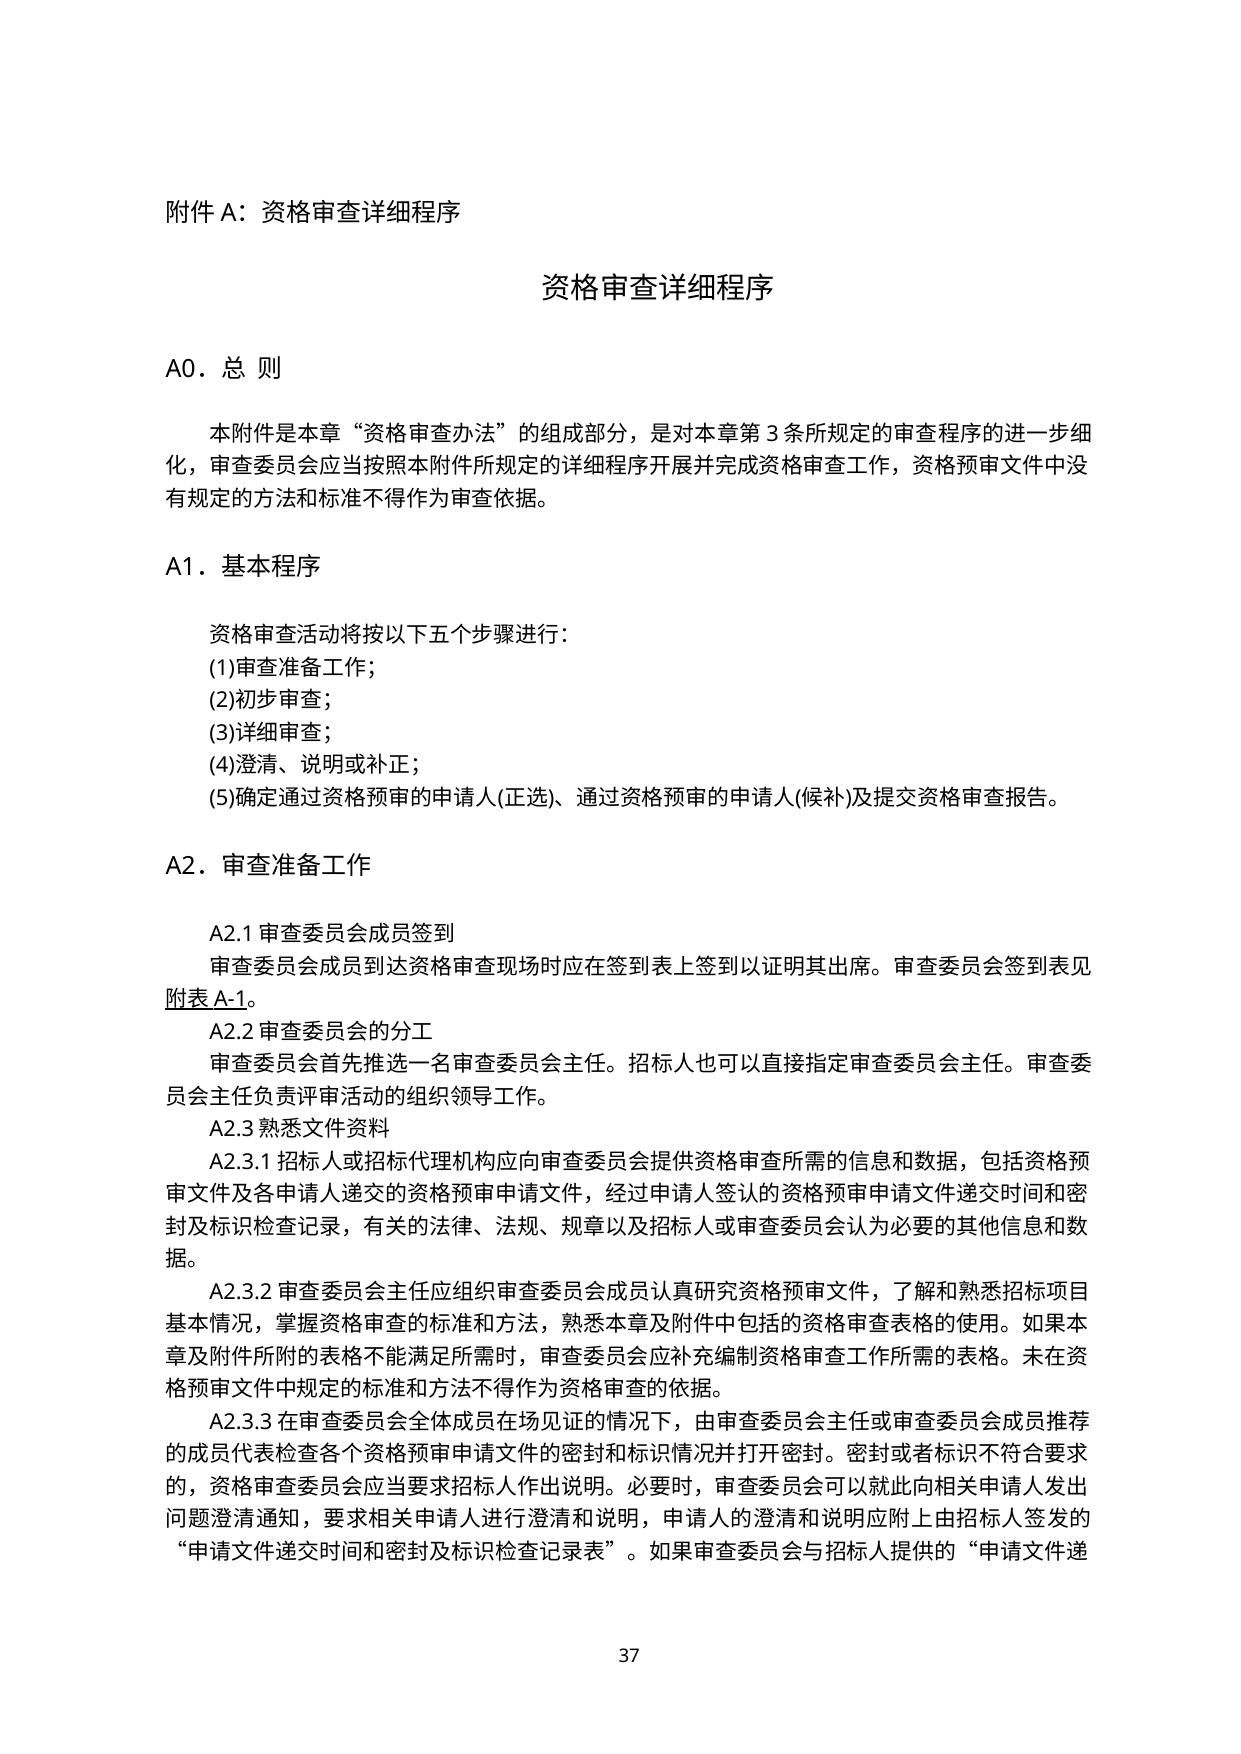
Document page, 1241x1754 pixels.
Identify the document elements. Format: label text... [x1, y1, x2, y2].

text (5)确定通过资格预审的申请人(正选)、通过资格预审的申请人(候补)及提交资格审查报告。 [165, 779, 1092, 812]
text 本附件是本章“资格审查办法”的组成部分，是对本章第3条所规定的审查程序的进一步细化，审查委员会应当按照本附件所规定的详细程序开展并完成资格审查工作，资格预审文件中没有规定的方法和标准不得作为审查依据。 [165, 415, 1092, 513]
text A2.1审查委员会成员签到 [165, 916, 1092, 948]
text (1)审查准备工作； [165, 649, 1092, 682]
text 资格审查活动将按以下五个步骤进行： [165, 617, 1092, 649]
text A2.3.1招标人或招标代理机构应向审查委员会提供资格审查所需的信息和数据，包括资格预审文件及各申请人递交的资格预审申请文件，经过申请人签认的资格预审申请文件递交时间和密封及标识检查记录，有关的法律、法规、规章以及招标人或审查委员会认为必要的其他信息和数据。 [165, 1143, 1092, 1273]
text (2)初步审查； [165, 682, 1092, 714]
text A0．总 则 [165, 334, 1092, 399]
text (3)详细审查； [165, 714, 1092, 747]
text 审查委员会成员到达资格审查现场时应在签到表上签到以证明其出席。审查委员会签到表见附表A-1。 [165, 948, 1092, 1013]
text 附件A：资格审查详细程序 [165, 178, 1092, 243]
text 审查委员会首先推选一名审查委员会主任。招标人也可以直接指定审查委员会主任。审查委员会主任负责评审活动的组织领导工作。 [165, 1046, 1092, 1111]
text A1．基本程序 [165, 532, 1092, 597]
text A2.3熟悉文件资料 [165, 1111, 1092, 1143]
text A2.2审查委员会的分工 [165, 1013, 1092, 1046]
text 资格审查详细程序 [165, 253, 1092, 318]
text A2．审查准备工作 [165, 831, 1092, 896]
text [165, 1403, 1092, 1566]
text A2.3.2审查委员会主任应组织审查委员会成员认真研究资格预审文件，了解和熟悉招标项目基本情况，掌握资格审查的标准和方法，熟悉本章及附件中包括的资格审查表格的使用。如果本章及附件所附的表格不能满足所需时，审查委员会应补充编制资格审查工作所需的表格。未在资格预审文件中规定的标准和方法不得作为资格审查的依据。 [165, 1273, 1092, 1403]
text (4)澄清、说明或补正； [165, 747, 1092, 779]
